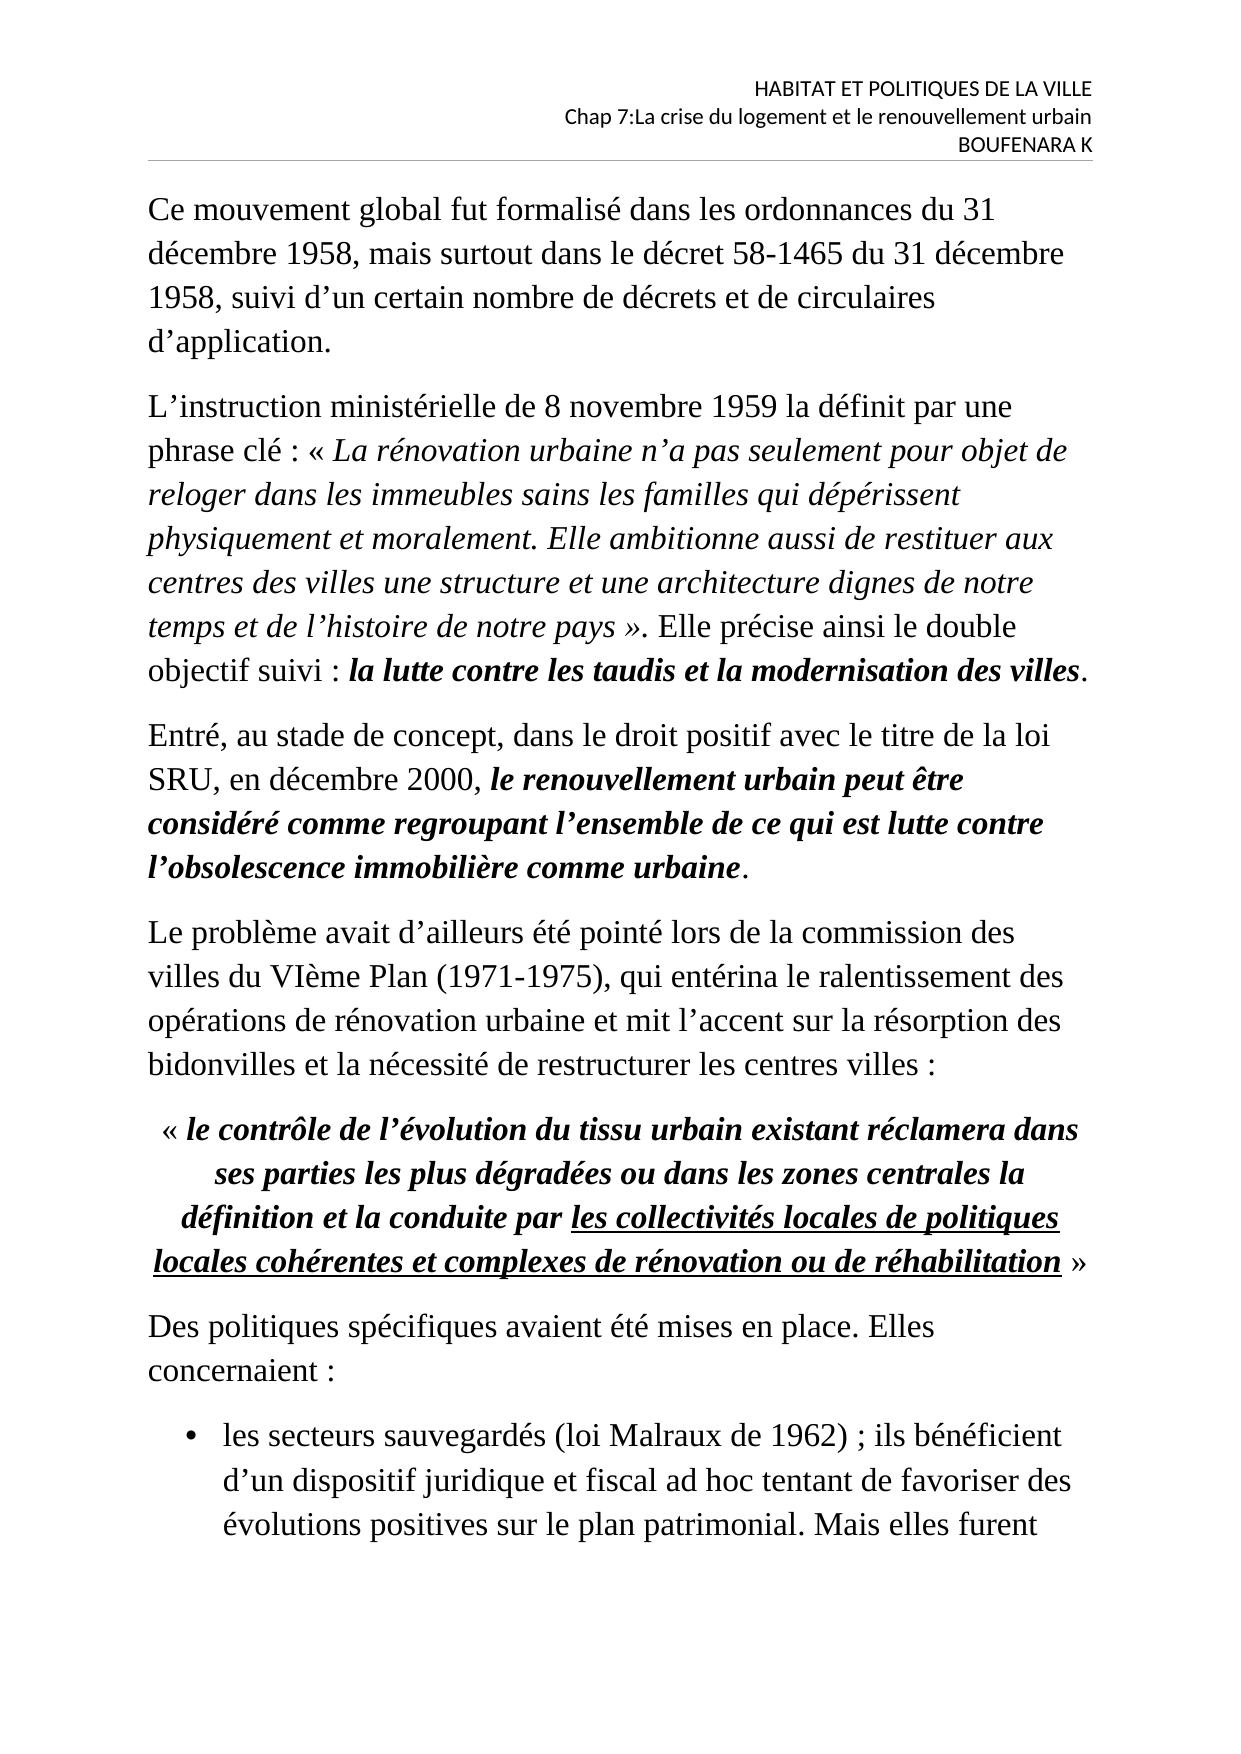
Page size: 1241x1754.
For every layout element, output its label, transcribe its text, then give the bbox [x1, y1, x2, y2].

text Entré, au stade de concept, dans le droit positif avec le titre de la loi SRU, en décembre 2000, le renouvellement urbain peut être considéré comme regroupant l’ensemble de ce qui est lutte contre l’obsolescence immobilière comme urbaine. [148, 715, 1093, 886]
text L’instruction ministérielle de 8 novembre 1959 la définit par une phrase clé : « La rénovation urbaine n’a pas seulement pour objet de reloger dans les immeubles sains les familles qui dépérissent physiquement et moralement. Elle ambitionne aussi de restituer aux centres des villes une structure et une architecture dignes de notre temps et de l’histoire de notre pays ». Elle précise ainsi le double objectif suivi : la lutte contre les taudis et la modernisation des villes. [148, 386, 1093, 689]
text « le contrôle de l’évolution du tissu urbain existant réclamera dans ses parties les plus dégradées ou dans les zones centrales la définition et la conduite par les collectivités locales de politiques locales cohérentes et complexes de rénovation ou de réhabilitation » [148, 1109, 1093, 1280]
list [185, 1416, 1093, 1542]
text Ce mouvement global fut formalisé dans les ordonnances du 31 décembre 1958, mais surtout dans le décret 58-1465 du 31 décembre 1958, suivi d’un certain nombre de décrets et de circulaires d’application. [148, 189, 1093, 359]
text Des politiques spécifiques avaient été mises en place. Elles concernaient : [148, 1307, 1093, 1389]
text Le problème avait d’ailleurs été pointé lors de la commission des villes du VIème Plan (1971-1975), qui entérina le ralentissement des opérations de rénovation urbaine et mit l’accent sur la résorption des bidonvilles et la nécessité de restructurer les centres villes : [148, 912, 1093, 1083]
